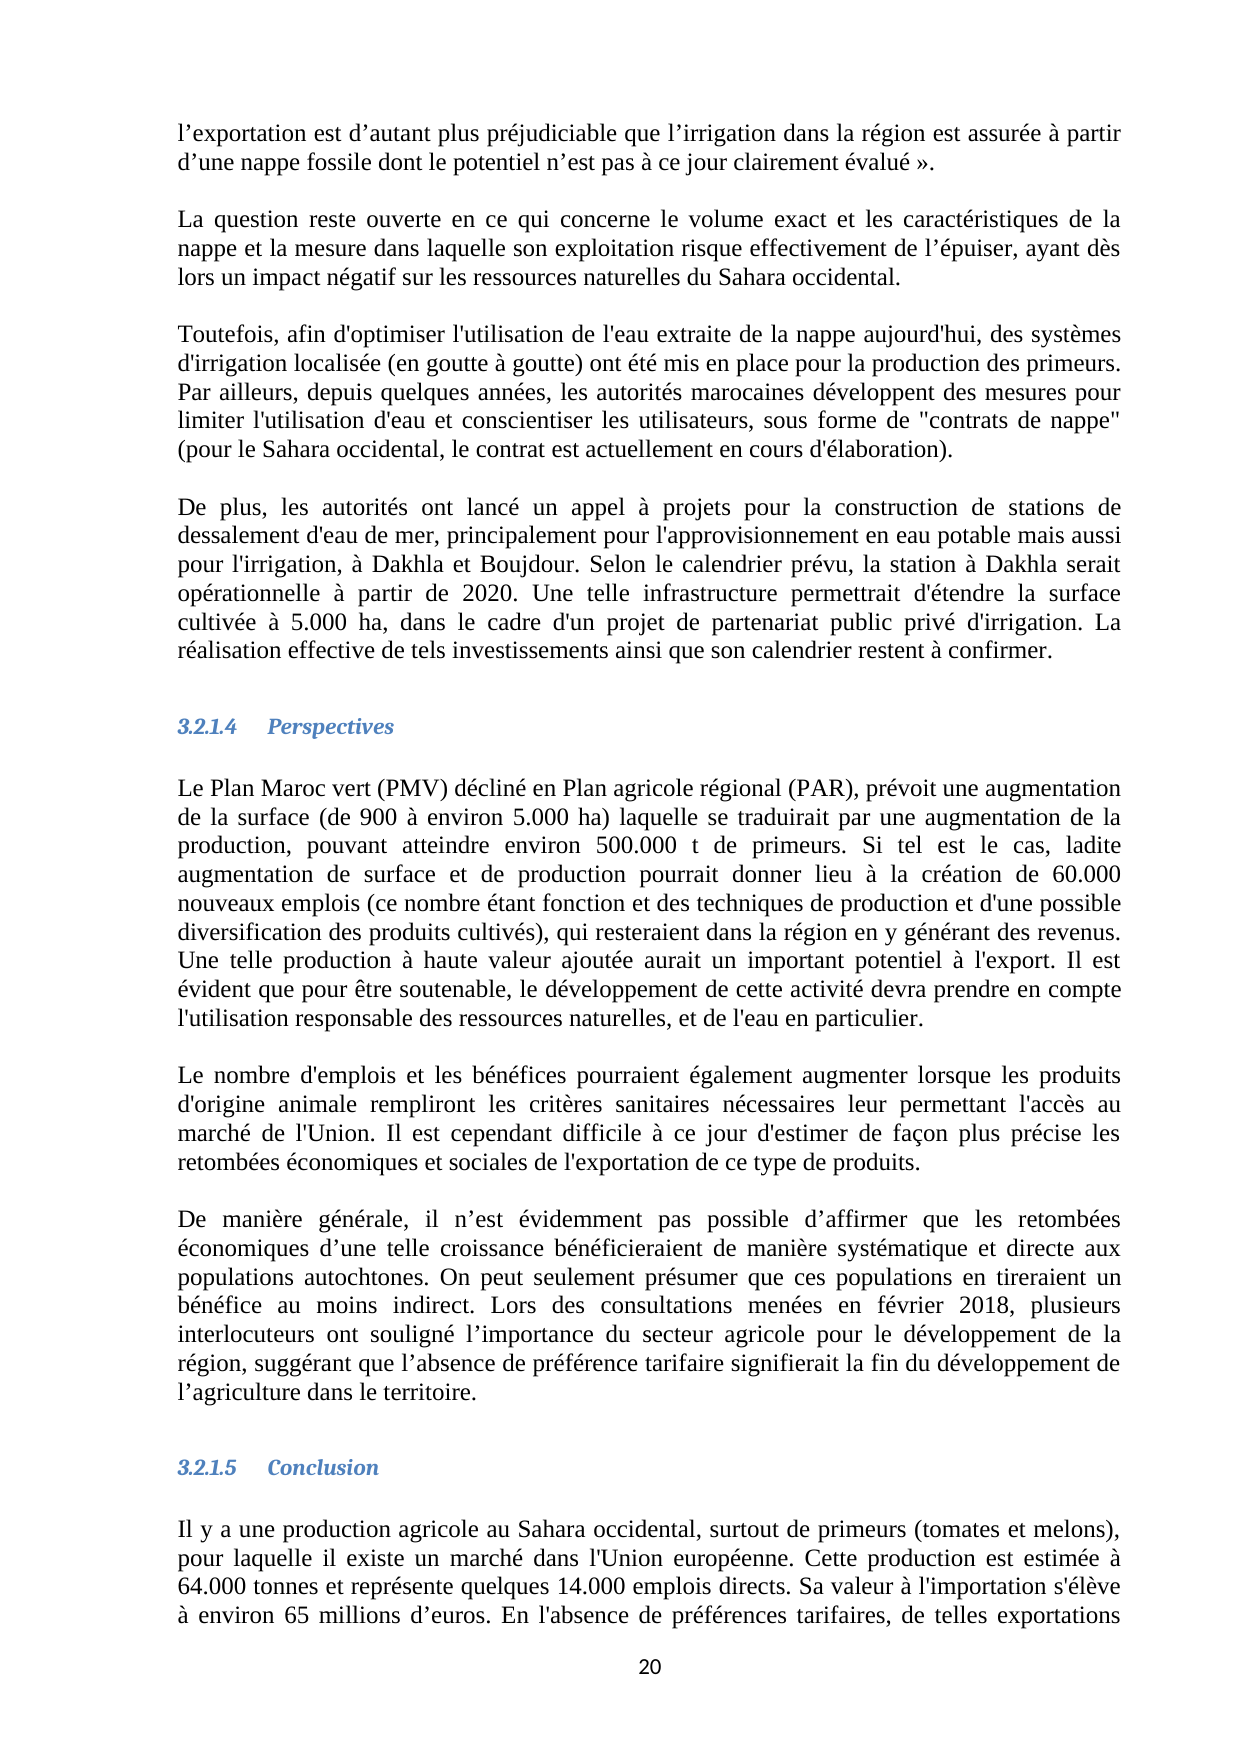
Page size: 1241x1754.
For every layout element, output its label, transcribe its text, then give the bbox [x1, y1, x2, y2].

text La question reste ouverte en ce qui concerne le volume exact et les caractéristiques de la nappe et la mesure dans laquelle son exploitation risque effectivement de l’épuiser, ayant dès lors un impact négatif sur les ressources naturelles du Sahara occidental. [177, 204, 1122, 291]
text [177, 118, 1122, 176]
text Le Plan Maroc vert (PMV) décliné en Plan agricole régional (PAR), prévoit une augmentation de la surface (de 900 à environ 5.000 ha) laquelle se traduirait par une augmentation de la production, pouvant atteindre environ 500.000 t de primeurs. Si tel est le cas, ladite augmentation de surface et de production pourrait donner lieu à la création de 60.000 nouveaux emplois (ce nombre étant fonction et des techniques de production et d'une possible diversification des produits cultivés), qui resteraient dans la région en y générant des revenus. Une telle production à haute valeur ajoutée aurait un important potentiel à l'export. Il est évident que pour être soutenable, le développement de cette activité devra prendre en compte l'utilisation responsable des ressources naturelles, et de l'eau en particulier. [177, 773, 1122, 1032]
subtitle Perspectives [177, 714, 1122, 740]
text Toutefois, afin d'optimiser l'utilisation de l'eau extraite de la nappe aujourd'hui, des systèmes d'irrigation localisée (en goutte à goutte) ont été mis en place pour la production des primeurs. Par ailleurs, depuis quelques années, les autorités marocaines développent des mesures pour limiter l'utilisation d'eau et conscientiser les utilisateurs, sous forme de "contrats de nappe" (pour le Sahara occidental, le contrat est actuellement en cours d'élaboration). [177, 319, 1122, 463]
subtitle Conclusion [177, 1455, 1122, 1481]
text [177, 1514, 1122, 1629]
text Le nombre d'emplois et les bénéfices pourraient également augmenter lorsque les produits d'origine animale rempliront les critères sanitaires nécessaires leur permettant l'accès au marché de l'Union. Il est cependant difficile à ce jour d'estimer de façon plus précise les retombées économiques et sociales de l'exportation de ce type de produits. [177, 1060, 1122, 1175]
text De manière générale, il n’est évidemment pas possible d’affirmer que les retombées économiques d’une telle croissance bénéficieraient de manière systématique et directe aux populations autochtones. On peut seulement présumer que ces populations en tireraient un bénéfice au moins indirect. Lors des consultations menées en février 2018, plusieurs interlocuteurs ont souligné l’importance du secteur agricole pour le développement de la région, suggérant que l’absence de préférence tarifaire signifierait la fin du développement de l’agriculture dans le territoire. [177, 1204, 1122, 1405]
text De plus, les autorités ont lancé un appel à projets pour la construction de stations de dessalement d'eau de mer, principalement pour l'approvisionnement en eau potable mais aussi pour l'irrigation, à Dakhla et Boujdour. Selon le calendrier prévu, la station à Dakhla serait opérationnelle à partir de 2020. Une telle infrastructure permettrait d'étendre la surface cultivée à 5.000 ha, dans le cadre d'un projet de partenariat public privé d'irrigation. La réalisation effective de tels investissements ainsi que son calendrier restent à confirmer. [177, 492, 1122, 664]
